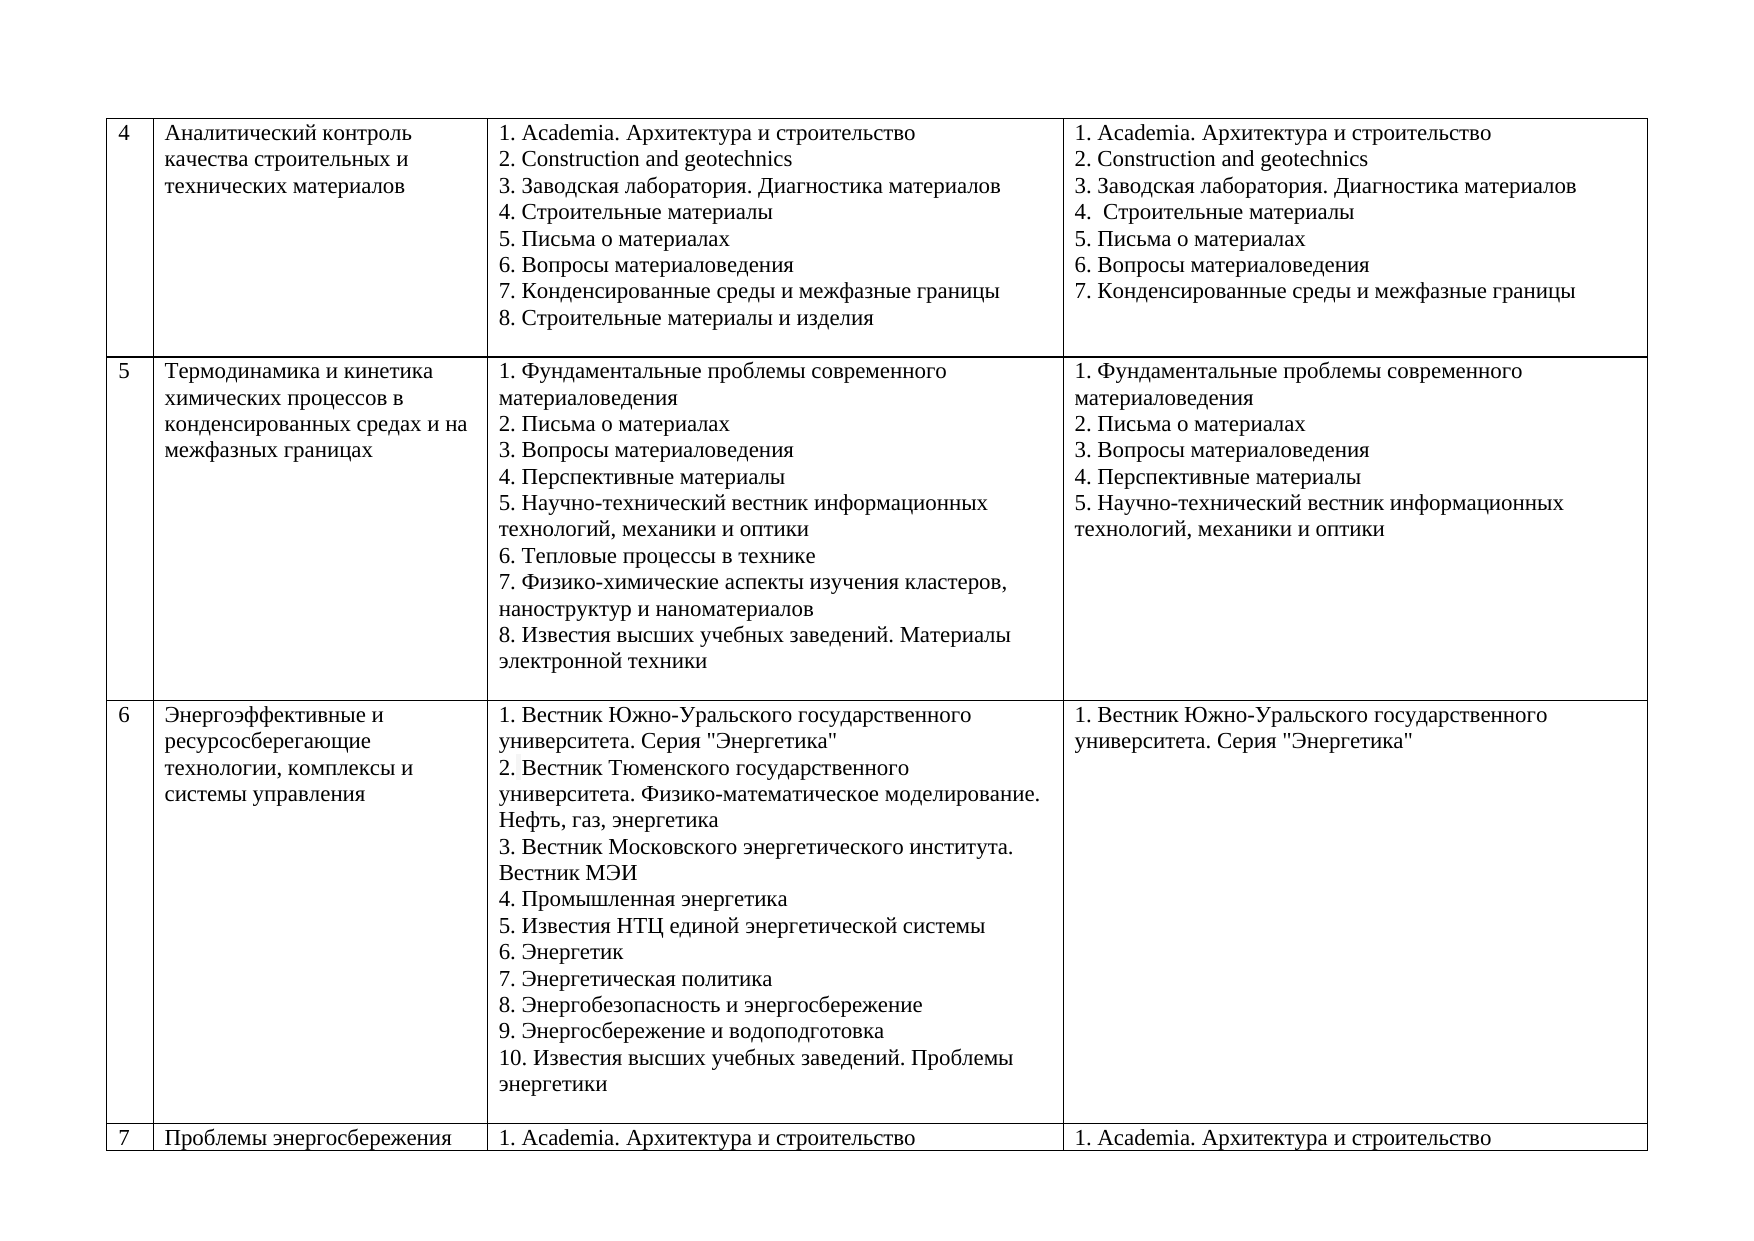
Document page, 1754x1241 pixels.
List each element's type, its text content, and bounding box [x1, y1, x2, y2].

table_cell 1. Фундаментальные проблемы современного материаловедения 2. Письма о материалах 3. Вопросы материаловедения 4. Перспективные материалы 5. Научно-технический вестник информационных технологий, механики и оптики 6. Тепловые процессы в технике 7. Физико-химические аспекты изучения кластеров, наноструктур и наноматериалов 8. Известия высших учебных заведений. Материалы электронной техники [488, 358, 1063, 700]
table_cell 7 [107, 1124, 153, 1150]
table_cell 1. Фундаментальные проблемы современного материаловедения 2. Письма о материалах 3. Вопросы материаловедения 4. Перспективные материалы 5. Научно-технический вестник информационных технологий, механики и оптики [1064, 358, 1647, 700]
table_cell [154, 1124, 487, 1150]
table_cell 1. Вестник Южно-Уральского государственного университета. Серия "Энергетика" 2. Вестник Тюменского государственного университета. Физико-математическое моделирование. Нефть, газ, энергетика 3. Вестник Московского энергетического института. Вестник МЭИ 4. Промышленная энергетика 5. Известия НТЦ единой энергетической системы 6. Энергетик 7. Энергетическая политика 8. Энергобезопасность и энергосбережение 9. Энергосбережение и водоподготовка 10. Известия высших учебных заведений. Проблемы энергетики [488, 701, 1063, 1123]
table_cell 1. Academia. Архитектура и строительство 2. Construction and geotechnics 3. Заводская лаборатория. Диагностика материалов 4. Строительные материалы 5. Письма о материалах 6. Вопросы материаловедения 7. Конденсированные среды и межфазные границы [1064, 119, 1647, 356]
table_cell Энергоэффективные и ресурсосберегающие технологии, комплексы и системы управления [154, 701, 487, 1123]
table_cell 1. Вестник Южно-Уральского государственного университета. Серия "Энергетика" [1064, 701, 1647, 1123]
table_cell 5 [107, 358, 153, 700]
table_cell 1. Academia. Архитектура и строительство 2. Construction and geotechnics 3. Заводская лаборатория. Диагностика материалов 4. Строительные материалы 5. Письма о материалах 6. Вопросы материаловедения 7. Конденсированные среды и межфазные границы 8. Строительные материалы и изделия [488, 119, 1063, 356]
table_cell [488, 1124, 1063, 1150]
table_cell 6 [107, 701, 153, 1123]
table_cell Термодинамика и кинетика химических процессов в конденсированных средах и на межфазных границах [154, 358, 487, 700]
table_cell 4 [107, 119, 153, 356]
table_cell Аналитический контроль качества строительных и технических материалов [154, 119, 487, 356]
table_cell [1064, 1124, 1647, 1150]
